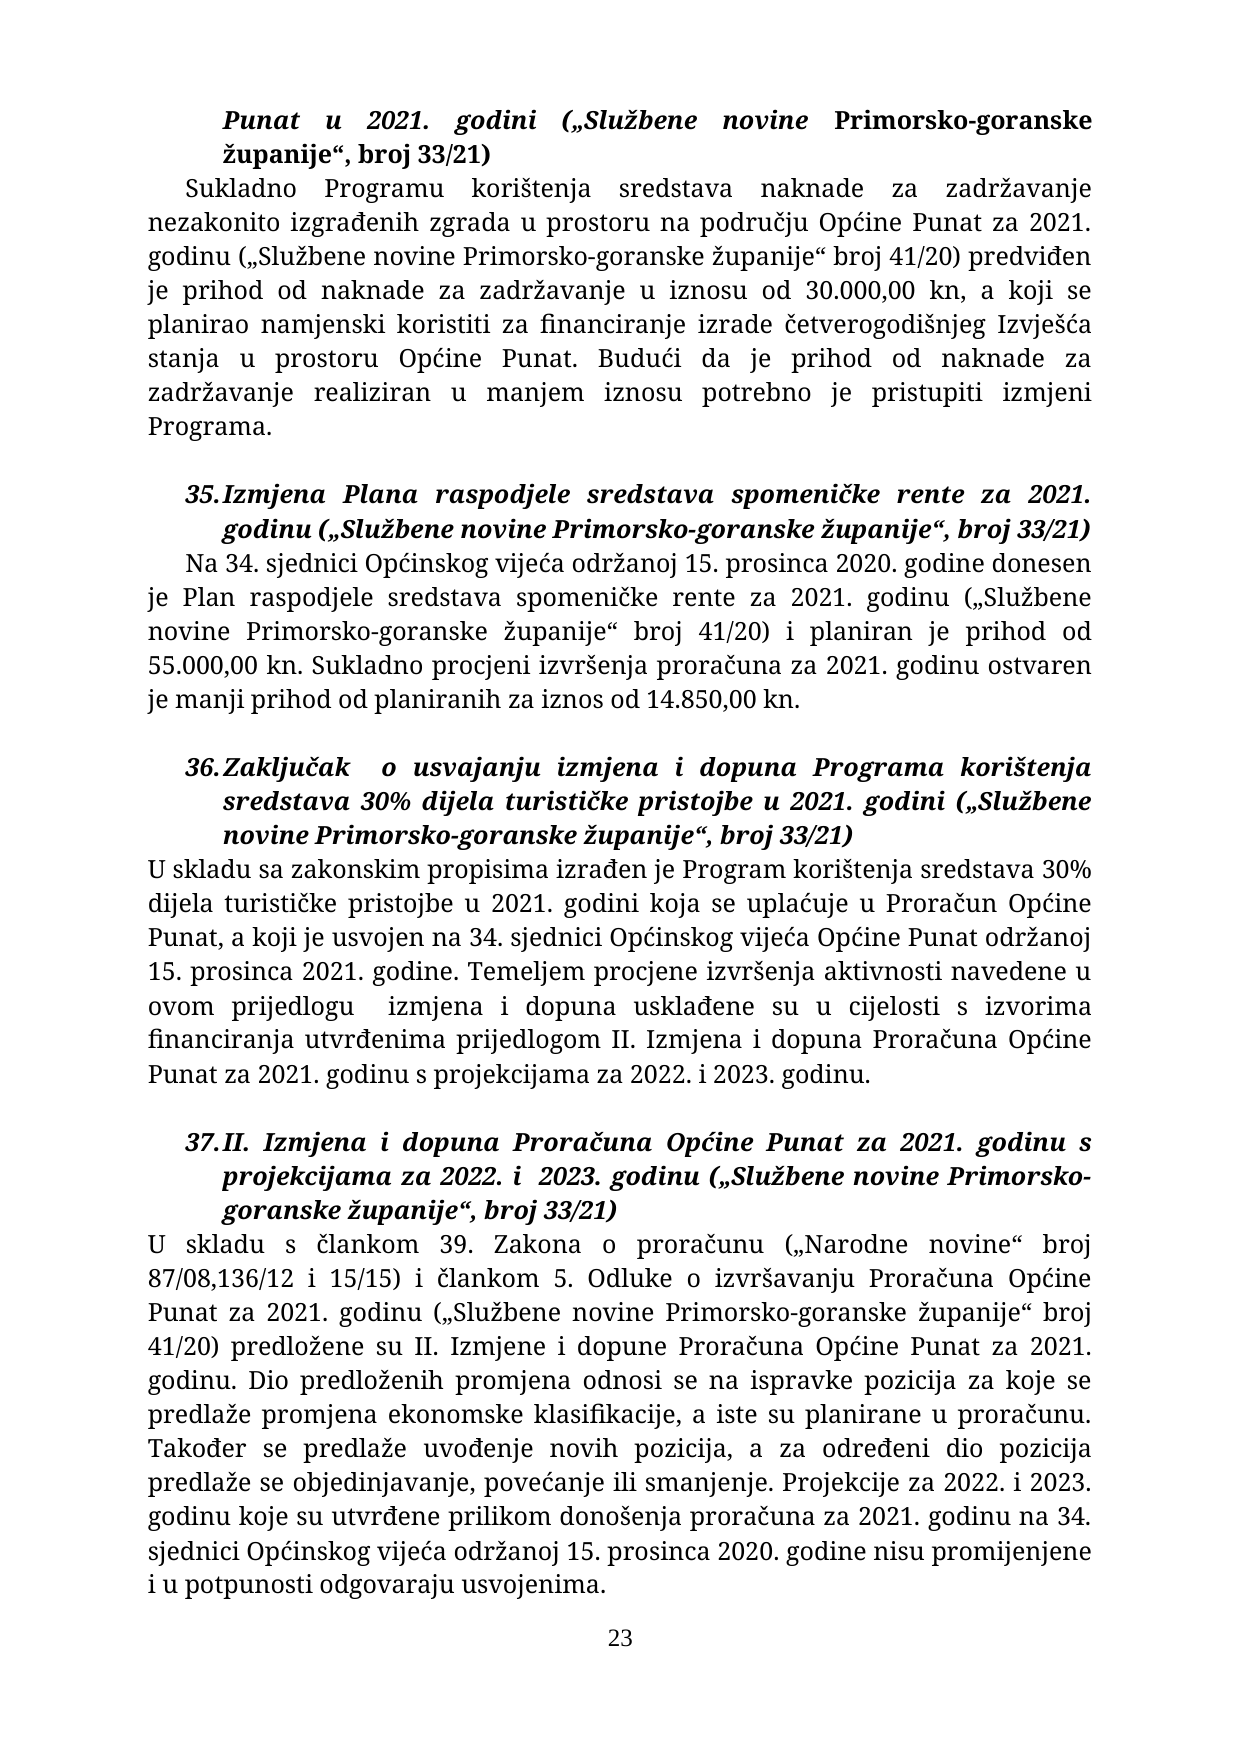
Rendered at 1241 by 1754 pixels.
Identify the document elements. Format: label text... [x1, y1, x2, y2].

text U skladu sa zakonskim propisima izrađen je Program korištenja sredstava 30% dijela turističke pristojbe u 2021. godini koja se uplaćuje u Proračun Općine Punat, a koji je usvojen na 34. sjednici Općinskog vijeća Općine Punat održanoj 15. prosinca 2021. godine. Temeljem procjene izvršenja aktivnosti navedene u ovom prijedlogu izmjena i dopuna usklađene su u cijelosti s izvorima financiranja utvrđenima prijedlogom II. Izmjena i dopuna Proračuna Općine Punat za 2021. godinu s projekcijama za 2022. i 2023. godinu. [148, 852, 1093, 1090]
list II. Izmjena i dopuna Proračuna Općine Punat za 2021. godinu s projekcijama za 2022. i 2023. godinu („Službene novine Primorsko-goranske županije“, broj 33/21) [185, 1124, 1093, 1227]
text Na 34. sjednici Općinskog vijeća održanoj 15. prosinca 2020. godine donesen je Plan raspodjele sredstava spomeničke rente za 2021. godinu („Službene novine Primorsko-goranske županije“ broj 41/20) i planiran je prihod od 55.000,00 kn. Sukladno procjeni izvršenja proračuna za 2021. godinu ostvaren je manji prihod od planiranih za iznos od 14.850,00 kn. [148, 545, 1093, 716]
text U skladu s člankom 39. Zakona o proračunu („Narodne novine“ broj 87/08,136/12 i 15/15) i člankom 5. Odluke o izvršavanju Proračuna Općine Punat za 2021. godinu („Službene novine Primorsko-goranske županije“ broj 41/20) predložene su II. Izmjene i dopune Proračuna Općine Punat za 2021. godinu. Dio predloženih promjena odnosi se na ispravke pozicija za koje se predlaže promjena ekonomske klasifikacije, a iste su planirane u proračunu. Također se predlaže uvođenje novih pozicija, a za određeni dio pozicija predlaže se objedinjavanje, povećanje ili smanjenje. Projekcije za 2022. i 2023. godinu koje su utvrđene prilikom donošenja proračuna za 2021. godinu na 34. sjednici Općinskog vijeća održanoj 15. prosinca 2020. godine nisu promijenjene i u potpunosti odgovaraju usvojenima. [148, 1227, 1093, 1601]
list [185, 102, 1093, 171]
list Zaključak o usvajanju izmjena i dopuna Programa korištenja sredstava 30% dijela turističke pristojbe u 2021. godini („Službene novine Primorsko-goranske županije“, broj 33/21) [185, 750, 1093, 852]
text Sukladno Programu korištenja sredstava naknade za zadržavanje nezakonito izgrađenih zgrada u prostoru na području Općine Punat za 2021. godinu („Službene novine Primorsko-goranske županije“ broj 41/20) predviđen je prihod od naknade za zadržavanje u iznosu od 30.000,00 kn, a koji se planirao namjenski koristiti za financiranje izrade četverogodišnjeg Izvješća stanja u prostoru Općine Punat. Budući da je prihod od naknade za zadržavanje realiziran u manjem iznosu potrebno je pristupiti izmjeni Programa. [148, 171, 1093, 443]
list Izmjena Plana raspodjele sredstava spomeničke rente za 2021. godinu („Službene novine Primorsko-goranske županije“, broj 33/21) [185, 477, 1093, 545]
